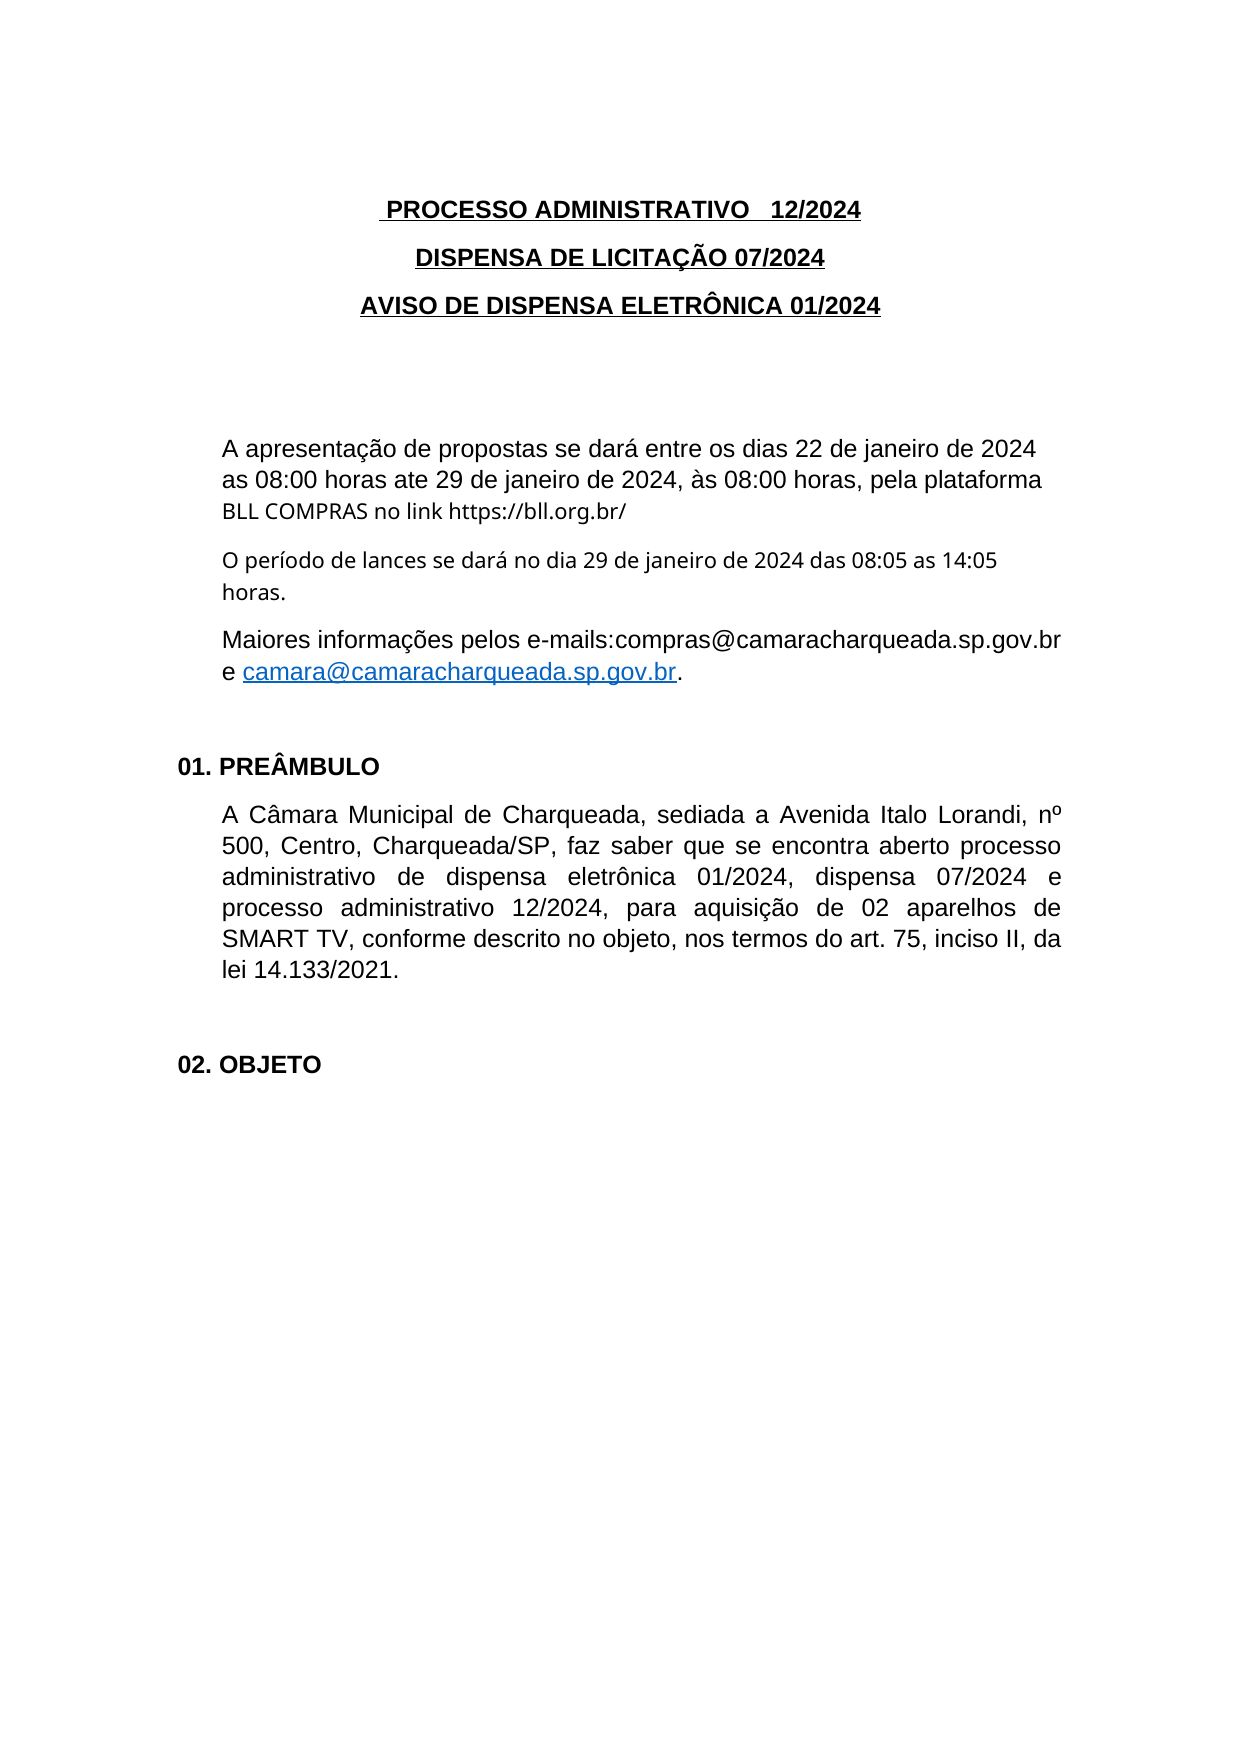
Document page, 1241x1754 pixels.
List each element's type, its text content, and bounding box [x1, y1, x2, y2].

text PROCESSO ADMINISTRATIVO 12/2024 [177, 195, 1063, 224]
text A Câmara Municipal de Charqueada, sediada a Avenida Italo Lorandi, nº 500, Centro, Charqueada/SP, faz saber que se encontra aberto processo administrativo de dispensa eletrônica 01/2024, dispensa 07/2024 e processo administrativo 12/2024, para aquisição de 02 aparelhos de SMART TV, conforme descrito no objeto, nos termos do art. 75, inciso II, da lei 14.133/2021. [222, 799, 1063, 983]
text AVISO DE DISPENSA ELETRÔNICA 01/2024 [177, 291, 1063, 319]
text DISPENSA DE LICITAÇÃO 07/2024 [177, 243, 1063, 272]
text O período de lances se dará no dia 29 de janeiro de 2024 das 08:05 as 14:05 horas. [222, 545, 1063, 607]
text 01. PREÂMBULO [177, 752, 1063, 781]
text A apresentação de propostas se dará entre os dias 22 de janeiro de 2024 as 08:00 horas ate 29 de janeiro de 2024, às 08:00 horas, pela plataforma BLL COMPRAS no link https://bll.org.br/ [222, 434, 1063, 526]
text 02. OBJETO [177, 1050, 1063, 1079]
text Maiores informações pelos e-mails:compras@camaracharqueada.sp.gov.br e camara@camaracharqueada.sp.gov.br. [222, 626, 1063, 685]
